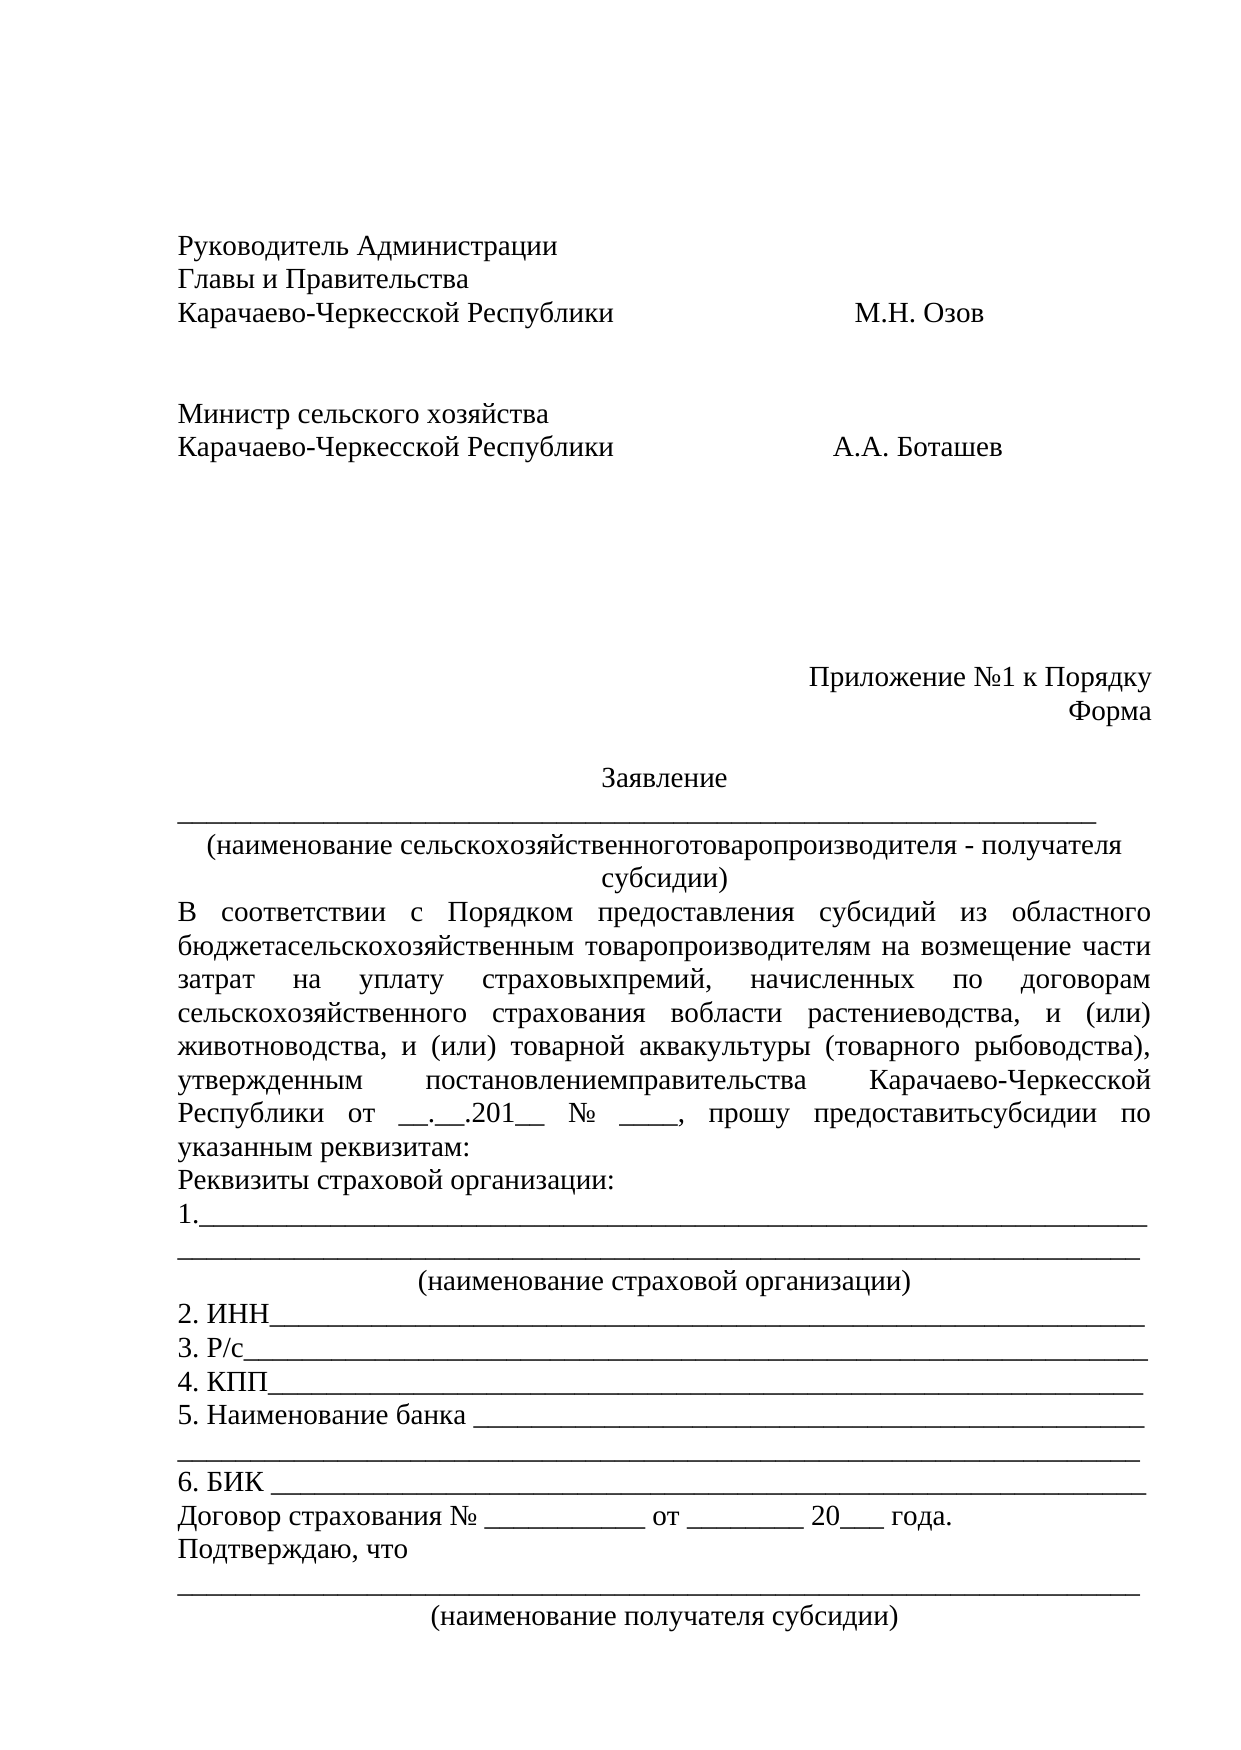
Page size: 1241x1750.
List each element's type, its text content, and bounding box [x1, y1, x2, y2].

text Карачаево-Черкесской Республики А.А. Боташев [177, 429, 1152, 463]
text Заявление [177, 760, 1152, 793]
text (наименование страховой организации) [177, 1263, 1152, 1297]
text 1._________________________________________________________________ __________________________________________________________________ [177, 1196, 1152, 1263]
text 3. Р/с______________________________________________________________ [177, 1330, 1152, 1364]
text (наименование сельскохозяйственноготоваропроизводителя - получателя субсидии) [177, 827, 1152, 894]
text Приложение №1 к Порядку [177, 659, 1152, 693]
text Главы и Правительства [177, 262, 1158, 295]
text Министр сельского хозяйства [177, 396, 1158, 429]
text (наименование получателя субсидии) [177, 1598, 1152, 1632]
text Реквизиты страховой организации: [177, 1162, 1152, 1196]
text Договор страхования № ___________ от ________ 20___ года. [177, 1498, 1152, 1531]
text 5. Наименование банка ______________________________________________ __________________________________________________________________ [177, 1397, 1152, 1464]
text 4. КПП____________________________________________________________ [177, 1364, 1152, 1397]
text 2. ИНН____________________________________________________________ [177, 1297, 1152, 1330]
text Карачаево-Черкесской Республики М.Н. Озов [177, 295, 1158, 329]
text 6. БИК ____________________________________________________________ [177, 1464, 1152, 1498]
text В соответствии с Порядком предоставления субсидий из областного бюджетасельскохозяйственным товаропроизводителям на возмещение части затрат на уплату страховыхпремий, начисленных по договорам сельскохозяйственного страхования вобласти растениеводства, и (или) животноводства, и (или) товарной аквакультуры (товарного рыбоводства), утвержденным постановлениемправительства Карачаево-Черкесской Республики от __.__.201__ № ____, прошу предоставитьсубсидии по указанным реквизитам: [177, 894, 1152, 1162]
text Форма [177, 693, 1152, 726]
text Руководитель Администрации [177, 228, 1158, 262]
text _______________________________________________________________ [177, 793, 1152, 827]
text Подтверждаю, что __________________________________________________________________ [177, 1531, 1152, 1598]
